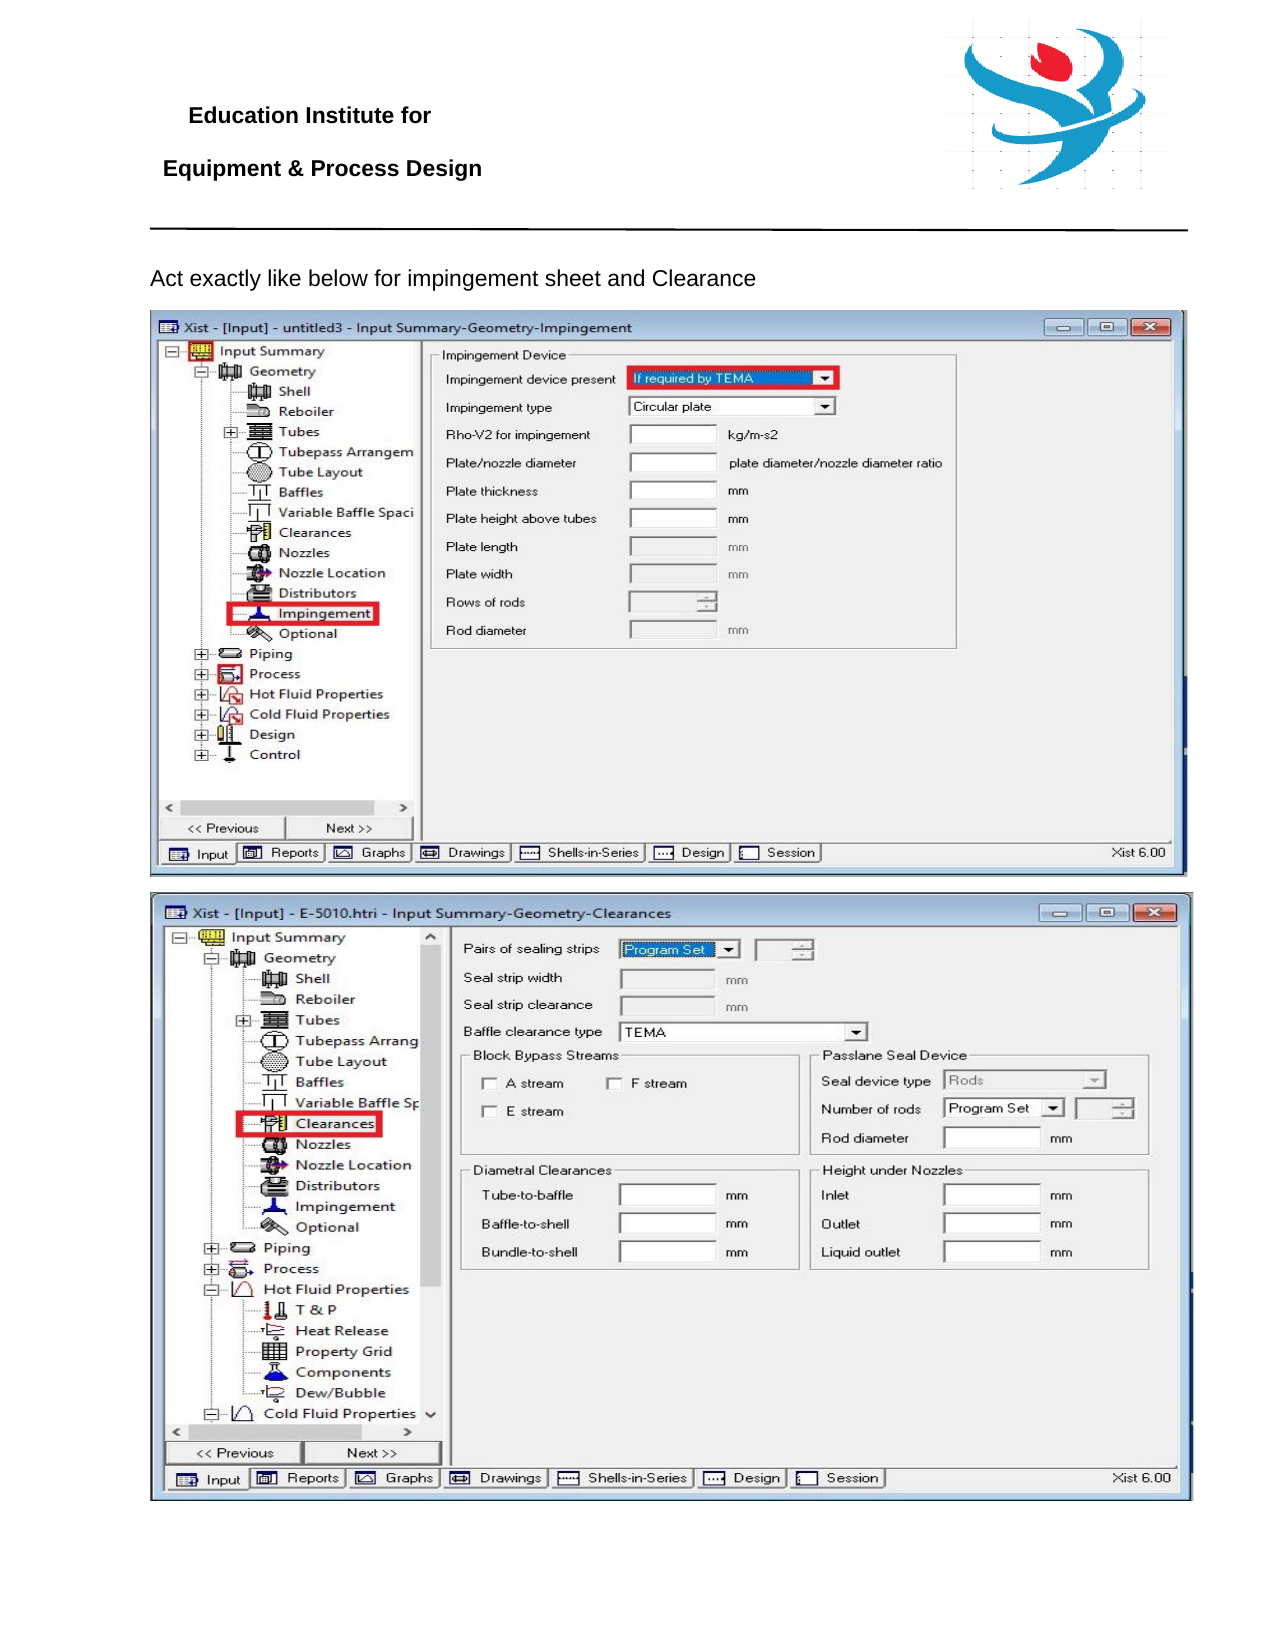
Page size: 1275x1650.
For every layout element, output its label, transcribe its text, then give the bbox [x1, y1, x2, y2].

picture [150, 892, 1194, 1501]
picture [947, 19, 1169, 189]
text Act exactly like below for impingement sheet and Clearance [150, 265, 1125, 291]
picture [150, 310, 1188, 877]
